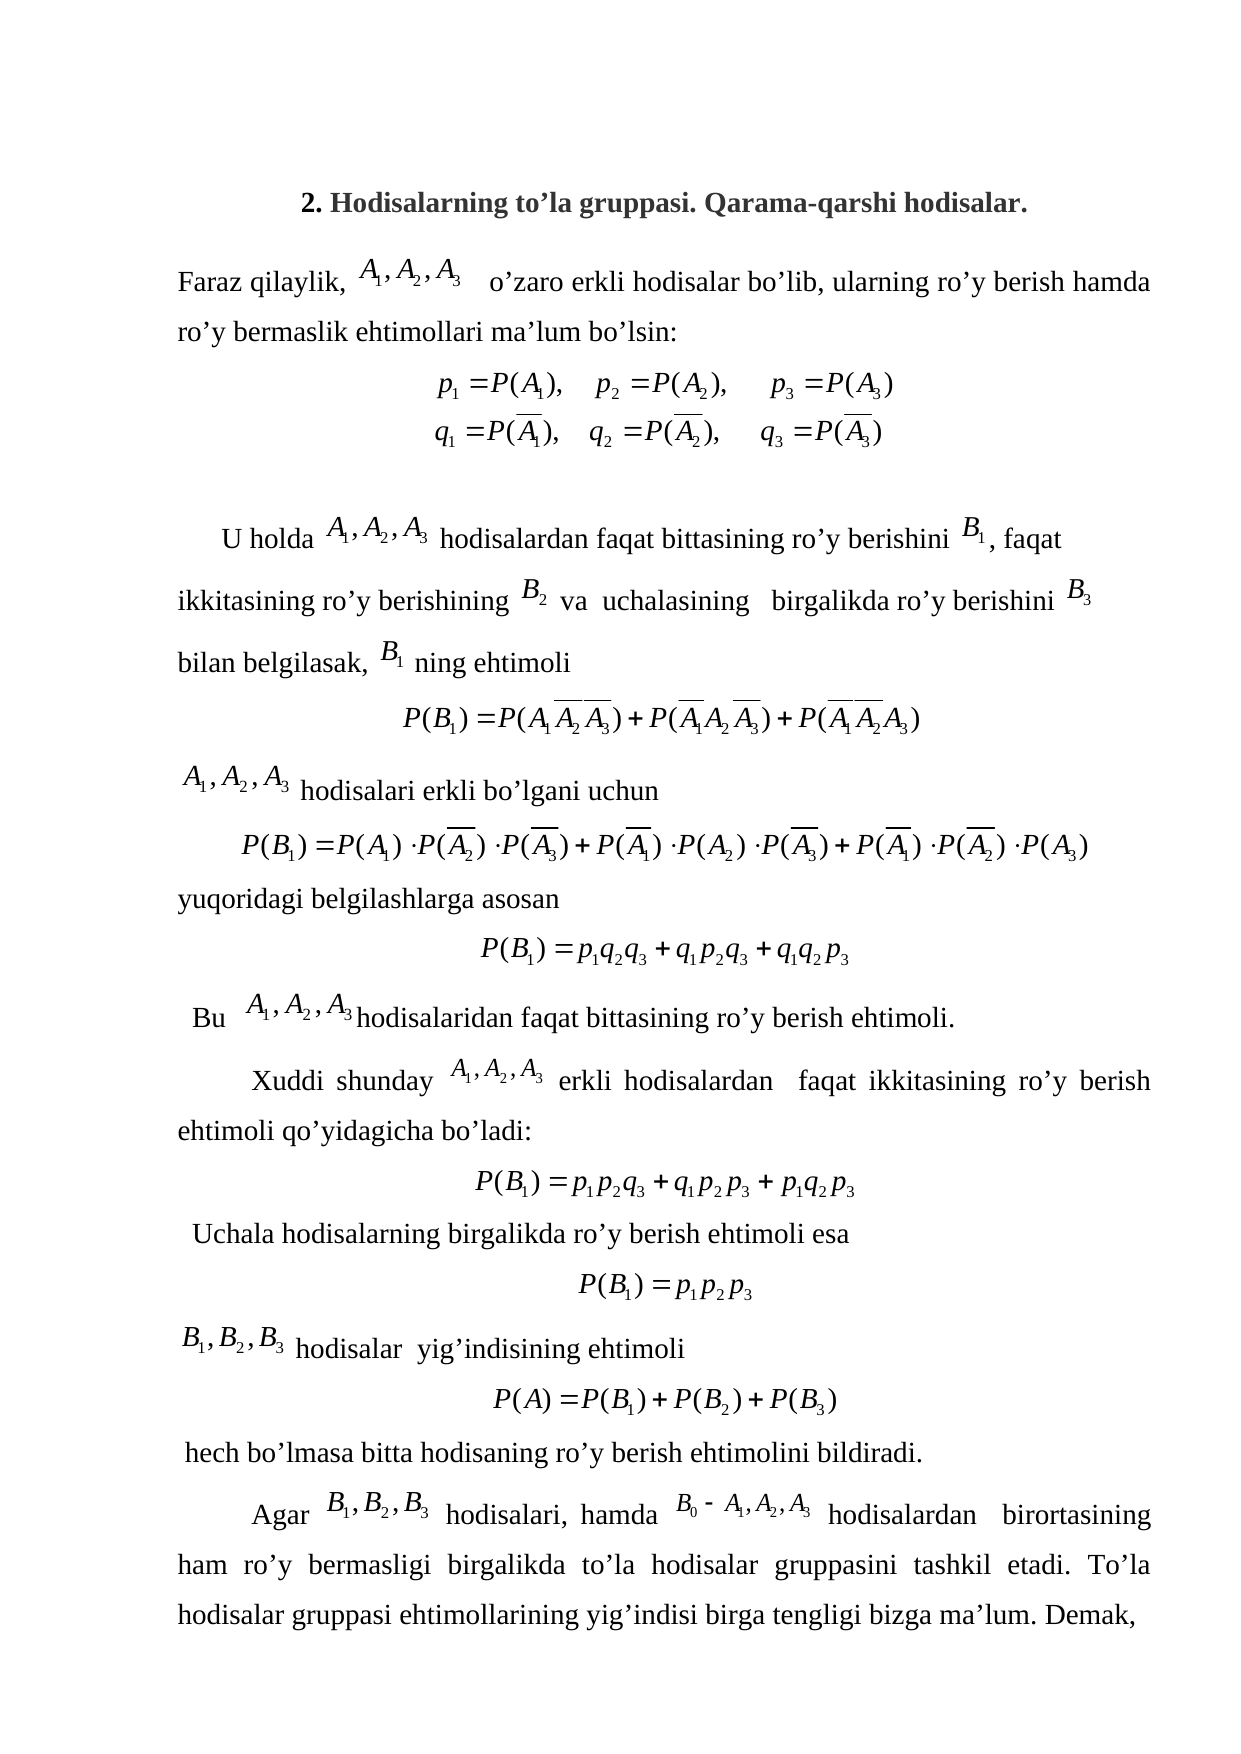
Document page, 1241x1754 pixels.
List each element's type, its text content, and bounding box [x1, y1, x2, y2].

text U holda hodisalardan faqat bittasining ro’y berishini , faqat ikkitasining ro’y berishining va uchalasining birgalikda ro’y berishini bilan belgilasak, ning ehtimoli [177, 509, 1152, 679]
text hodisalar yig’indisining ehtimoli [177, 1319, 1152, 1365]
text Faraz qilaylik, o’zaro erkli hodisalar bo’lib, ularning ro’y berish hamda ro’y bermaslik ehtimollari ma’lum bo’lsin: [177, 252, 1152, 348]
text Bu hodisalaridan faqat bittasining ro’y berish ehtimoli. [177, 984, 1152, 1034]
text Uchala hodisalarning birgalikda ro’y berish ehtimoli esa [177, 1216, 1152, 1250]
text hech bo’lmasa bitta hodisaning ro’y berish ehtimolini bildiradi. [177, 1435, 1152, 1468]
text Xuddi shunday erkli hodisalardan faqat ikkitasining ro’y berish ehtimoli qo’yidagicha bo’ladi: [177, 1051, 1152, 1146]
text yuqoridagi belgilashlarga asosan [177, 881, 1152, 914]
text hodisalari erkli bo’lgani uchun [177, 756, 1152, 806]
text 2. Hodisalarning to’la gruppasi. Qarama-qarshi hodisalar. [177, 185, 1152, 219]
text Agar hodisalari, hamda hodisalardan birortasining ham ro’y bermasligi birgalikda to’la hodisalar gruppasini tashkil etadi. To’la hodisalar gruppasi ehtimollarining yig’indisi birga tengligi bizga ma’lum. Demak, [177, 1485, 1152, 1631]
